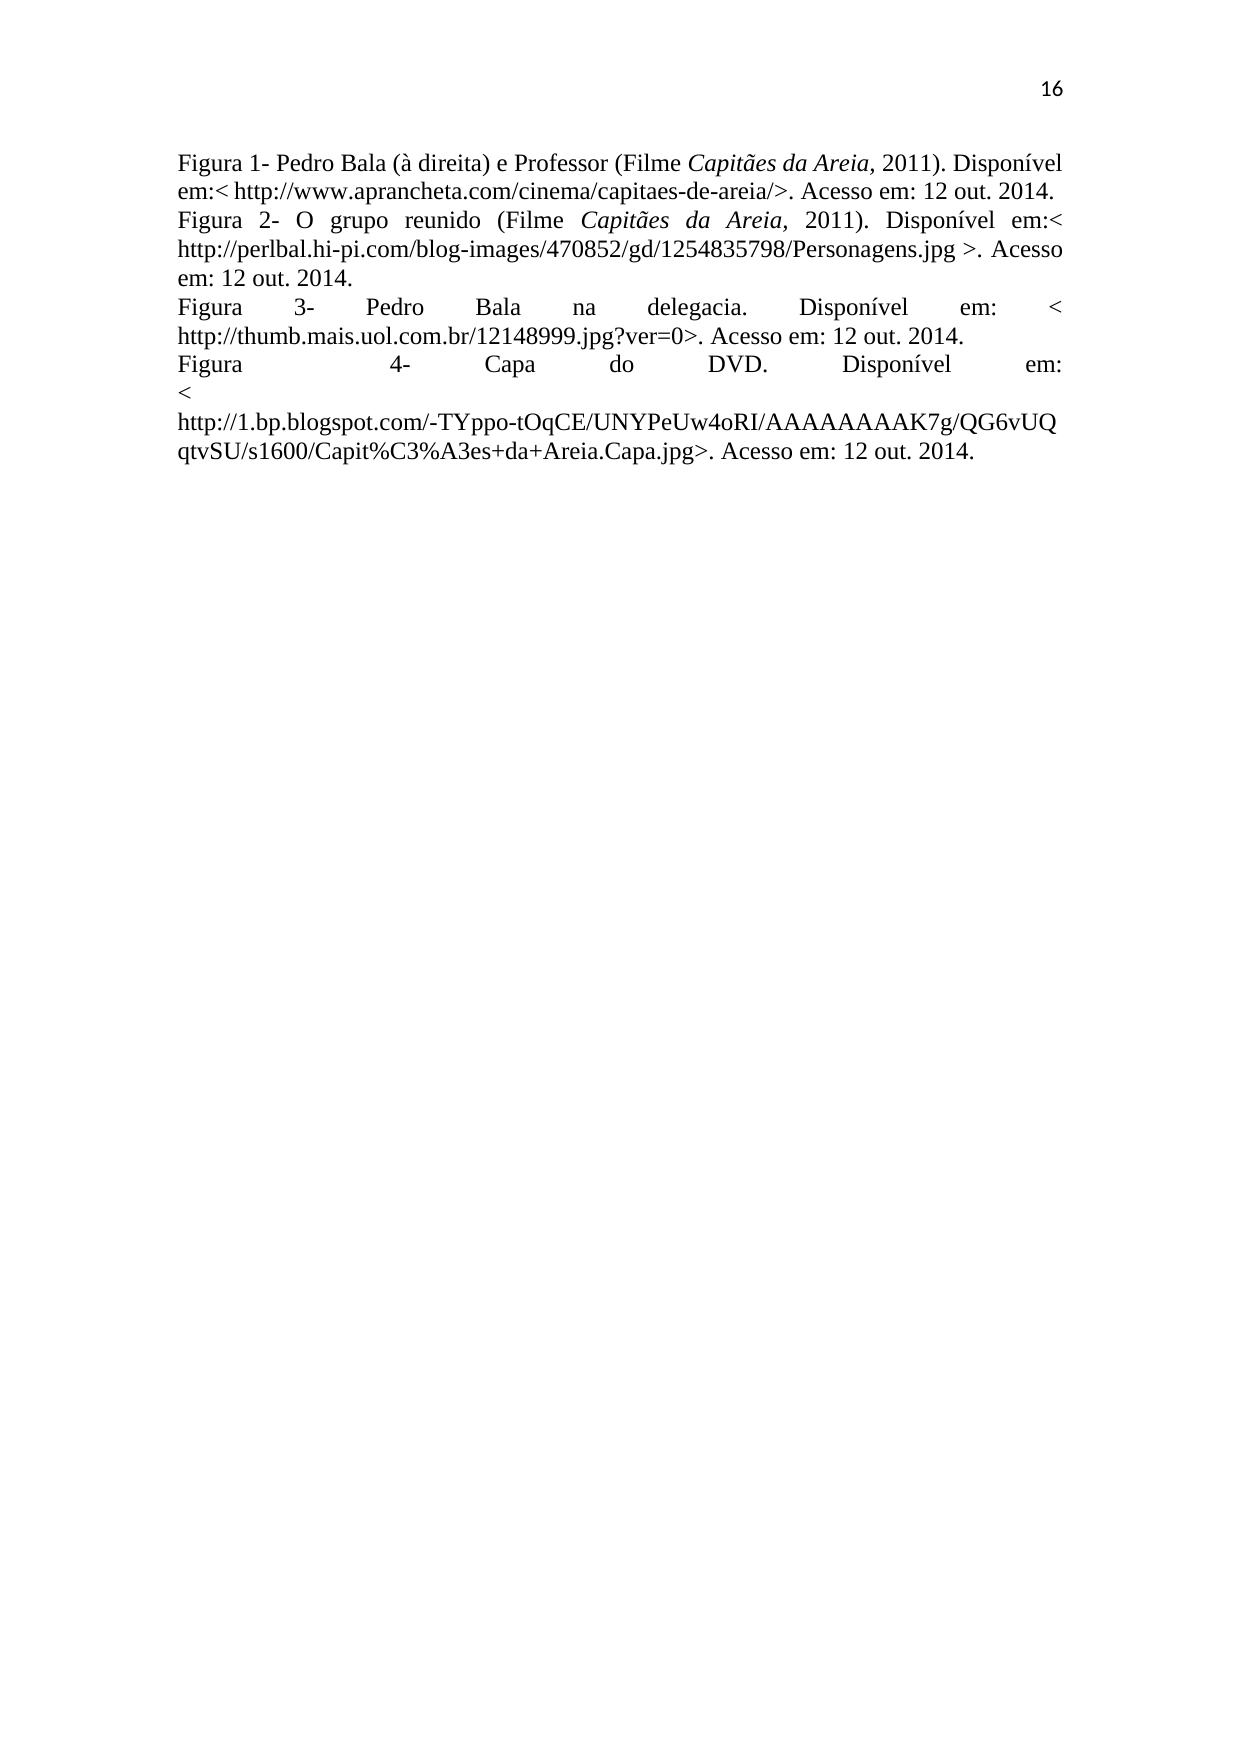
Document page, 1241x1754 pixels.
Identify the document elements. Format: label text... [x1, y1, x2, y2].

text Figura 1- Pedro Bala (à direita) e Professor (Filme Capitães da Areia, 2011). Disponível em:< http://www.aprancheta.com/cinema/capitaes-de-areia/>. Acesso em: 12 out. 2014. [177, 148, 1063, 205]
text Figura 4- Capa do DVD. Disponível em: <http://1.bp.blogspot.com/-TYppo-tOqCE/UNYPeUw4oRI/AAAAAAAAK7g/QG6vUQqtvSU/s1600/Capit%C3%A3es+da+Areia.Capa.jpg>. Acesso em: 12 out. 2014. [177, 349, 1063, 464]
text Figura 2- O grupo reunido (Filme Capitães da Areia, 2011). Disponível em:< http://perlbal.hi-pi.com/blog-images/470852/gd/1254835798/Personagens.jpg >. Acesso em: 12 out. 2014. [177, 205, 1063, 292]
text Figura 3- Pedro Bala na delegacia. Disponível em: < http://thumb.mais.uol.com.br/12148999.jpg?ver=0>. Acesso em: 12 out. 2014. [177, 292, 1063, 349]
